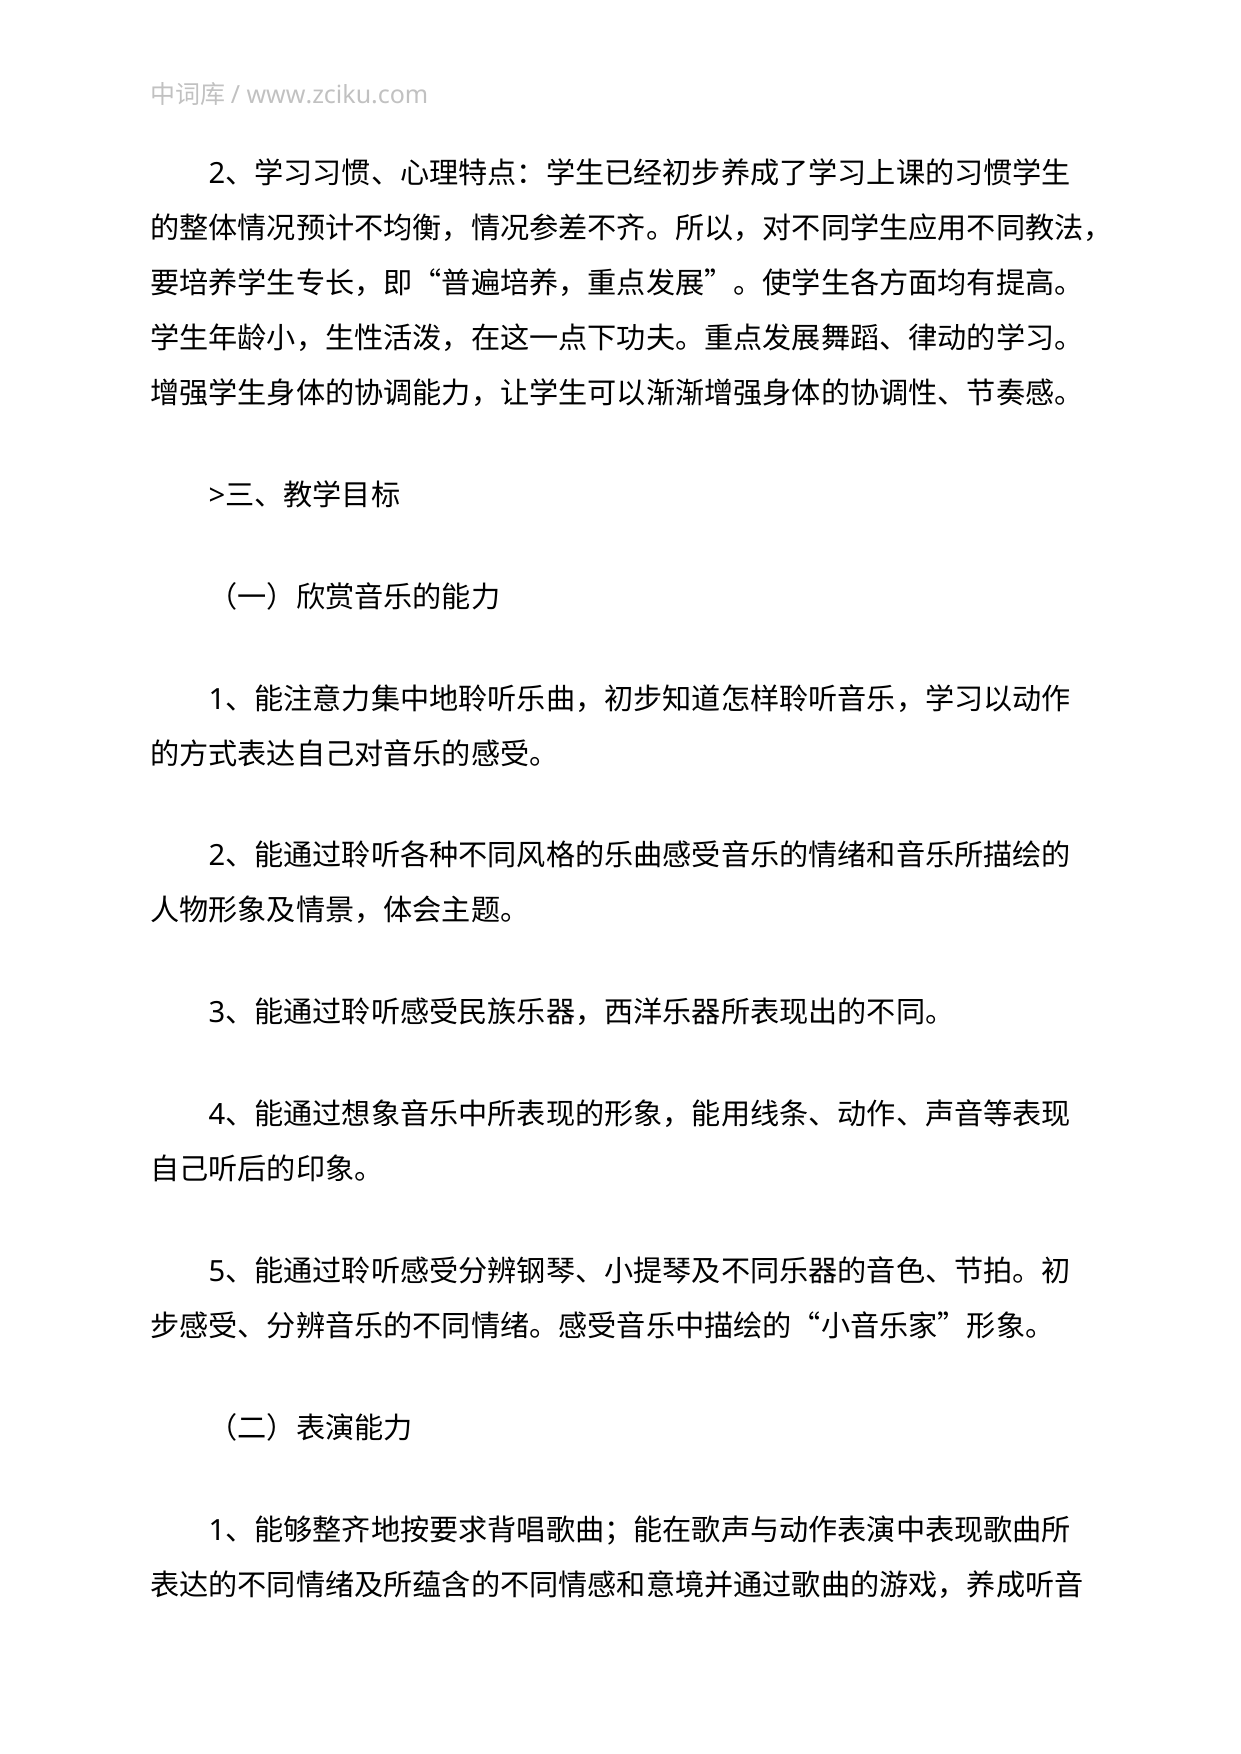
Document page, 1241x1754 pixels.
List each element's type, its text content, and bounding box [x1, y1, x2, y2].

text 5、能通过聆听感受分辨钢琴、小提琴及不同乐器的音色、节拍。初步感受、分辨音乐的不同情绪。感受音乐中描绘的“小音乐家”形象。 [150, 1247, 1090, 1345]
text 2、学习习惯、心理特点：学生已经初步养成了学习上课的习惯学生的整体情况预计不均衡，情况参差不齐。所以，对不同学生应用不同教法，要培养学生专长，即“普遍培养，重点发展”。使学生各方面均有提高。学生年龄小，生性活泼，在这一点下功夫。重点发展舞蹈、律动的学习。增强学生身体的协调能力，让学生可以渐渐增强身体的协调性、节奏感。 [150, 150, 1090, 412]
text （二）表演能力 [150, 1404, 1090, 1447]
text 4、能通过想象音乐中所表现的形象，能用线条、动作、声音等表现自己听后的印象。 [150, 1091, 1090, 1188]
text >三、教学目标 [150, 471, 1090, 514]
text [150, 1506, 1090, 1603]
text 3、能通过聆听感受民族乐器，西洋乐器所表现出的不同。 [150, 989, 1090, 1031]
text （一）欣赏音乐的能力 [150, 573, 1090, 616]
text 2、能通过聆听各种不同风格的乐曲感受音乐的情绪和音乐所描绘的人物形象及情景，体会主题。 [150, 832, 1090, 929]
text 1、能注意力集中地聆听乐曲，初步知道怎样聆听音乐，学习以动作的方式表达自己对音乐的感受。 [150, 675, 1090, 772]
